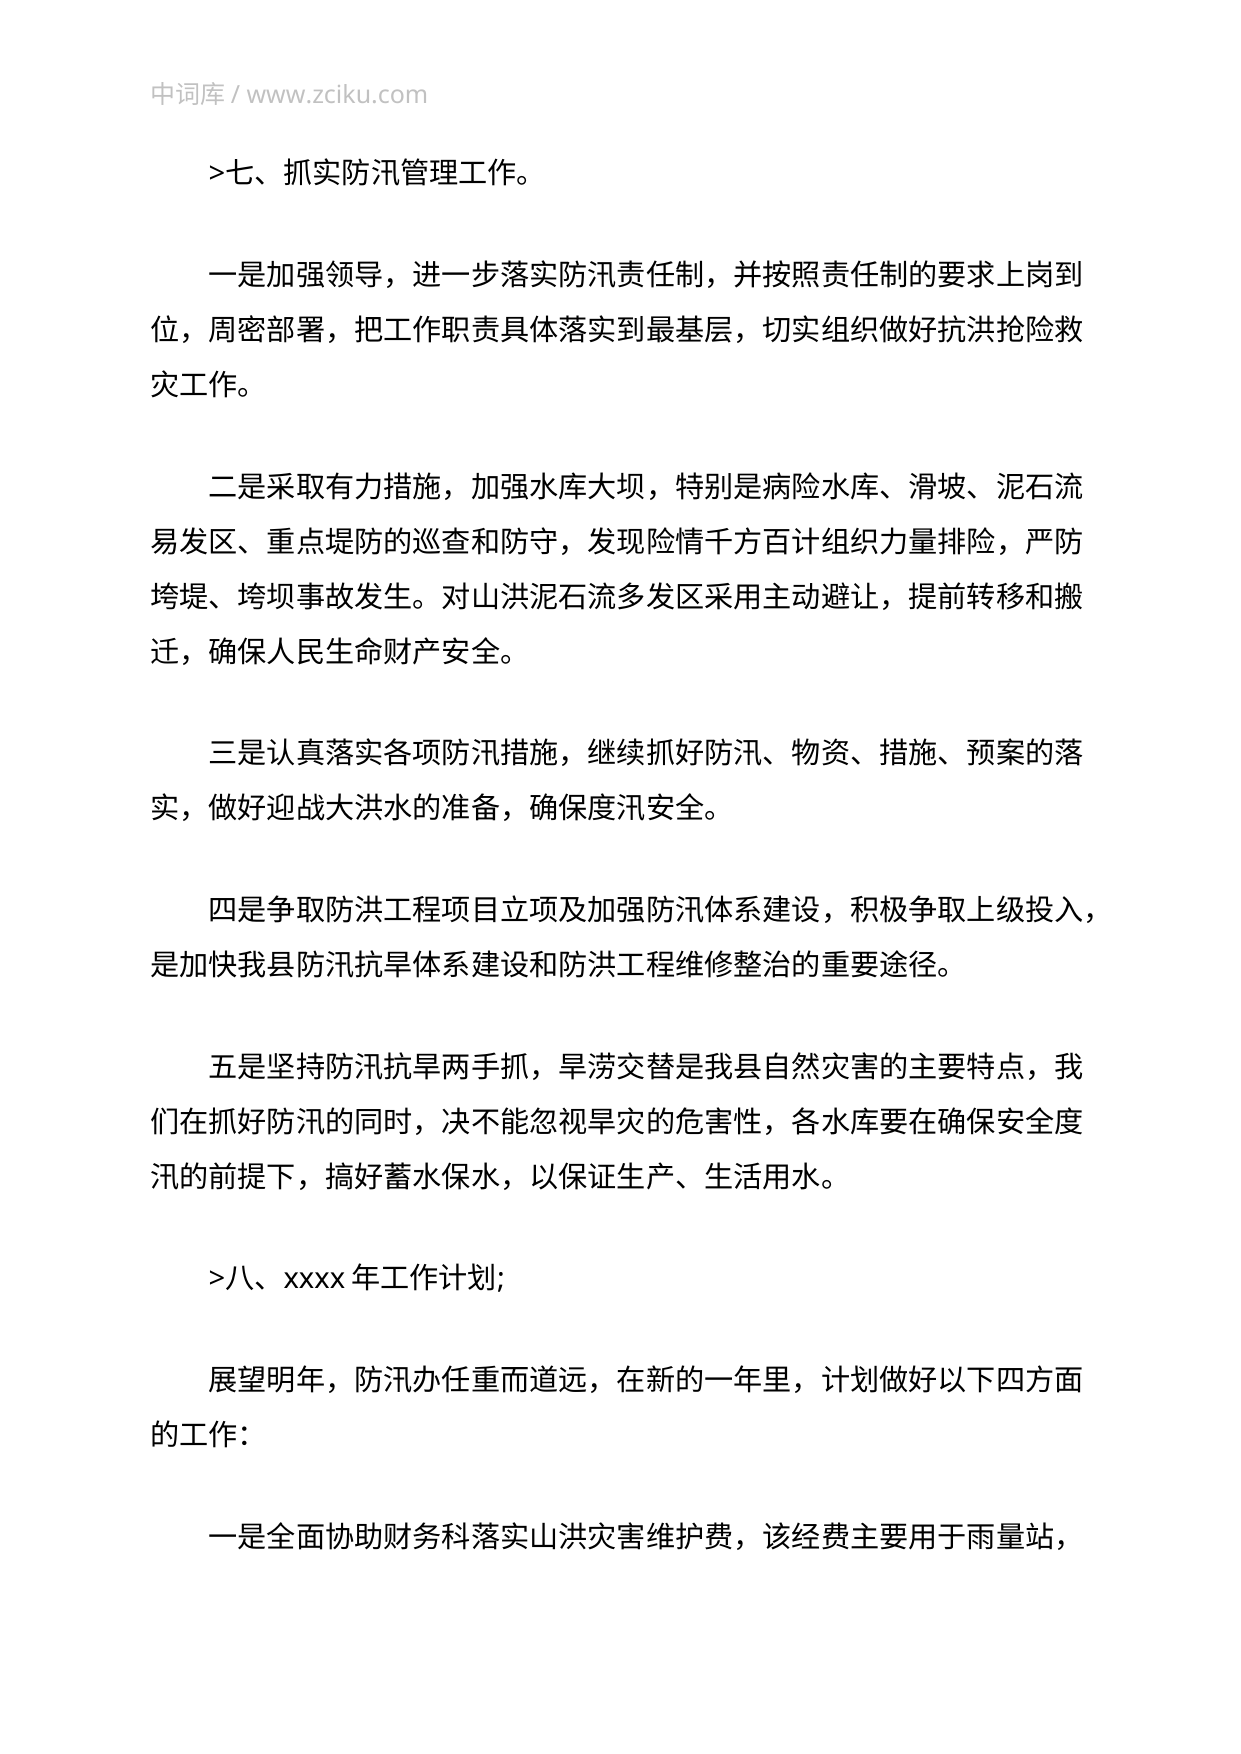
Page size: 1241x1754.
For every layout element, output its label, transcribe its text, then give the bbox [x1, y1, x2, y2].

text 五是坚持防汛抗旱两手抓，旱涝交替是我县自然灾害的主要特点，我们在抓好防汛的同时，决不能忽视旱灾的危害性，各水库要在确保安全度汛的前提下，搞好蓄水保水，以保证生产、生活用水。 [150, 1043, 1090, 1195]
text >八、xxxx年工作计划; [150, 1255, 1090, 1297]
text 三是认真落实各项防汛措施，继续抓好防汛、物资、措施、预案的落实，做好迎战大洪水的准备，确保度汛安全。 [150, 730, 1090, 827]
text 四是争取防洪工程项目立项及加强防汛体系建设，积极争取上级投入，是加快我县防汛抗旱体系建设和防洪工程维修整治的重要途径。 [150, 887, 1090, 984]
text 一是加强领导，进一步落实防汛责任制，并按照责任制的要求上岗到位，周密部署，把工作职责具体落实到最基层，切实组织做好抗洪抢险救灾工作。 [150, 252, 1090, 404]
text >七、抓实防汛管理工作。 [150, 150, 1090, 192]
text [150, 1513, 1090, 1556]
text 二是采取有力措施，加强水库大坝，特别是病险水库、滑坡、泥石流易发区、重点堤防的巡查和防守，发现险情千方百计组织力量排险，严防垮堤、垮坝事故发生。对山洪泥石流多发区采用主动避让，提前转移和搬迁，确保人民生命财产安全。 [150, 463, 1090, 671]
text 展望明年，防汛办任重而道远，在新的一年里，计划做好以下四方面的工作： [150, 1357, 1090, 1454]
